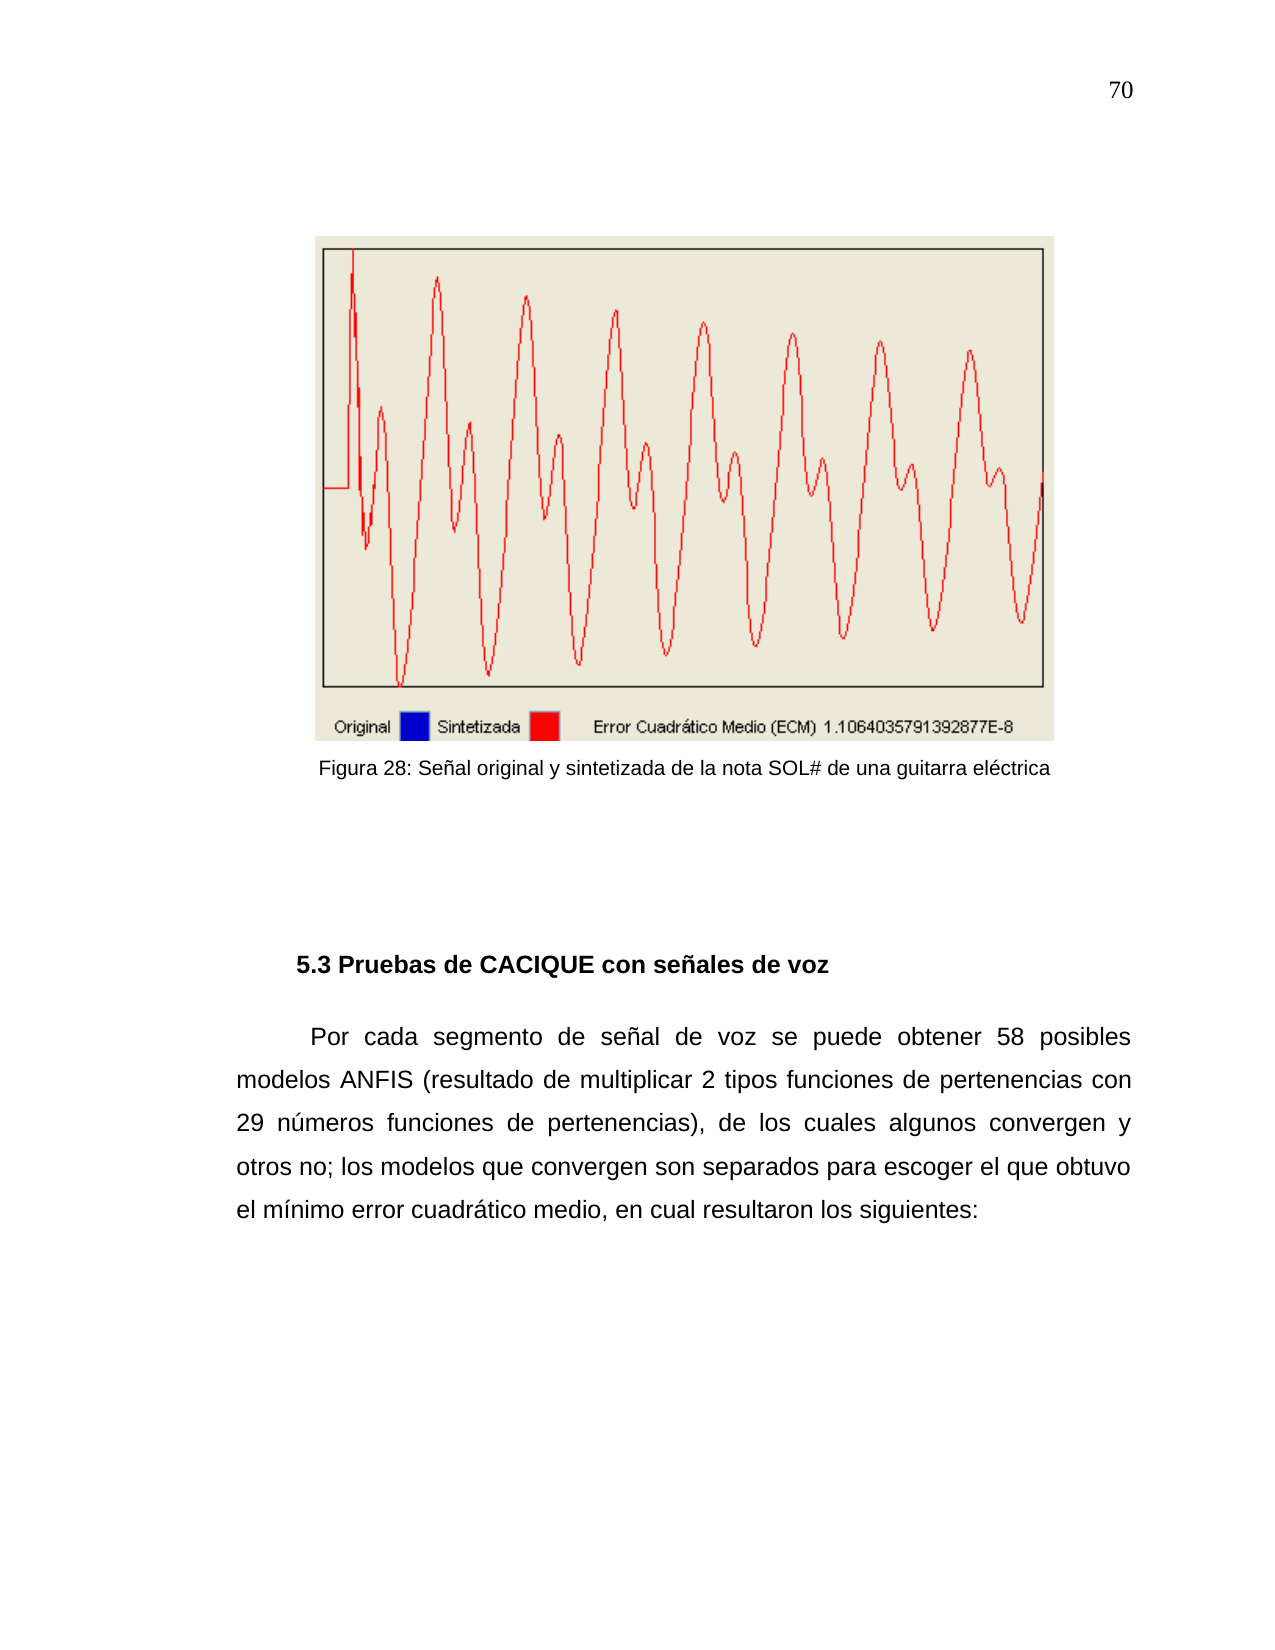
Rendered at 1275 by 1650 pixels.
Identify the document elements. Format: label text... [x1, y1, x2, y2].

subtitle 5.3 Pruebas de CACIQUE con señales de voz [236, 950, 1133, 978]
picture [315, 236, 1055, 741]
text Por cada segmento de señal de voz se puede obtener 58 posibles modelos ANFIS (resultado de multiplicar 2 tipos funciones de pertenencias con 29 números funciones de pertenencias), de los cuales algunos convergen y otros no; los modelos que convergen son separados para escoger el que obtuvo el mínimo error cuadrático medio, en cual resultaron los siguientes: [236, 1022, 1133, 1223]
text Figura 28: Señal original y sintetizada de la nota SOL# de una guitarra eléctrica [236, 755, 1133, 779]
